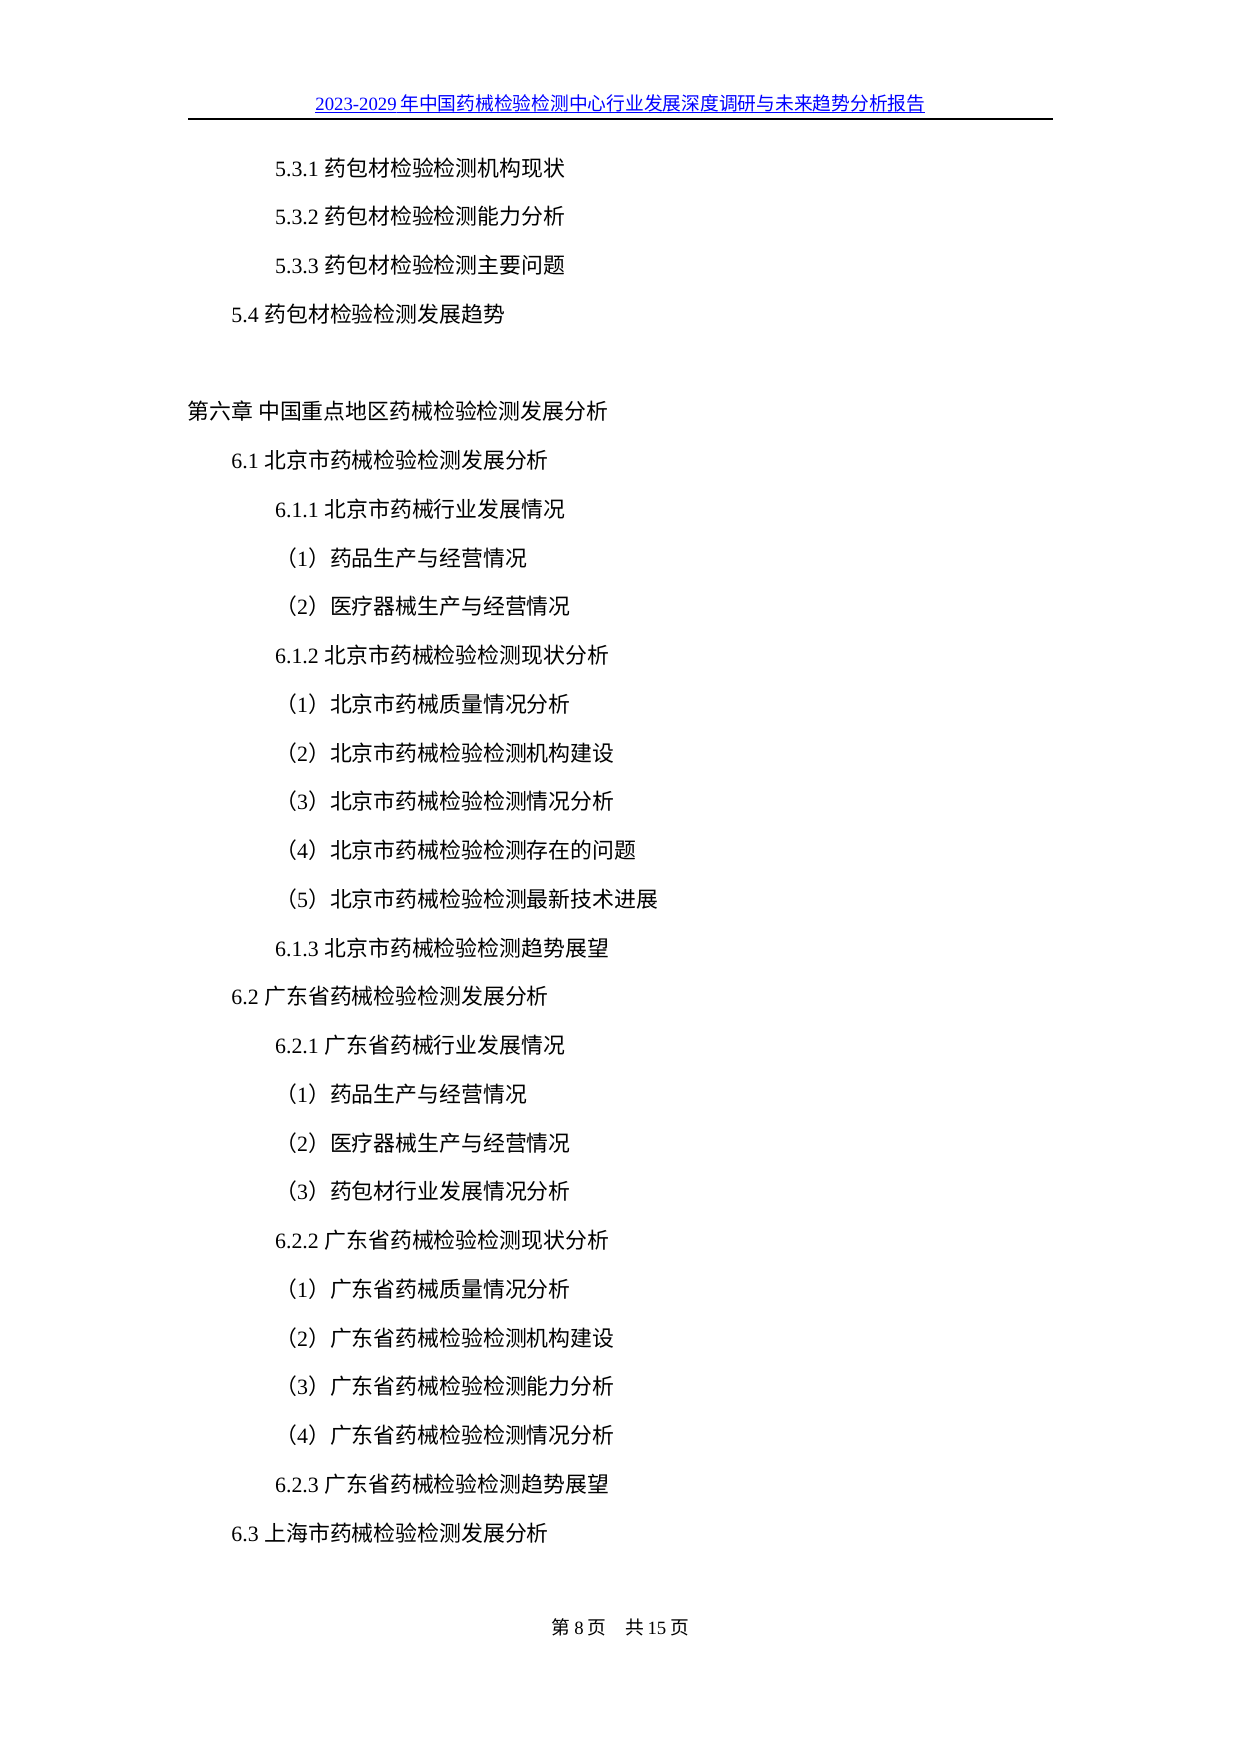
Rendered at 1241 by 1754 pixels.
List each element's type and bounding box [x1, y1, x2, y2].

text [187, 150, 1053, 1548]
